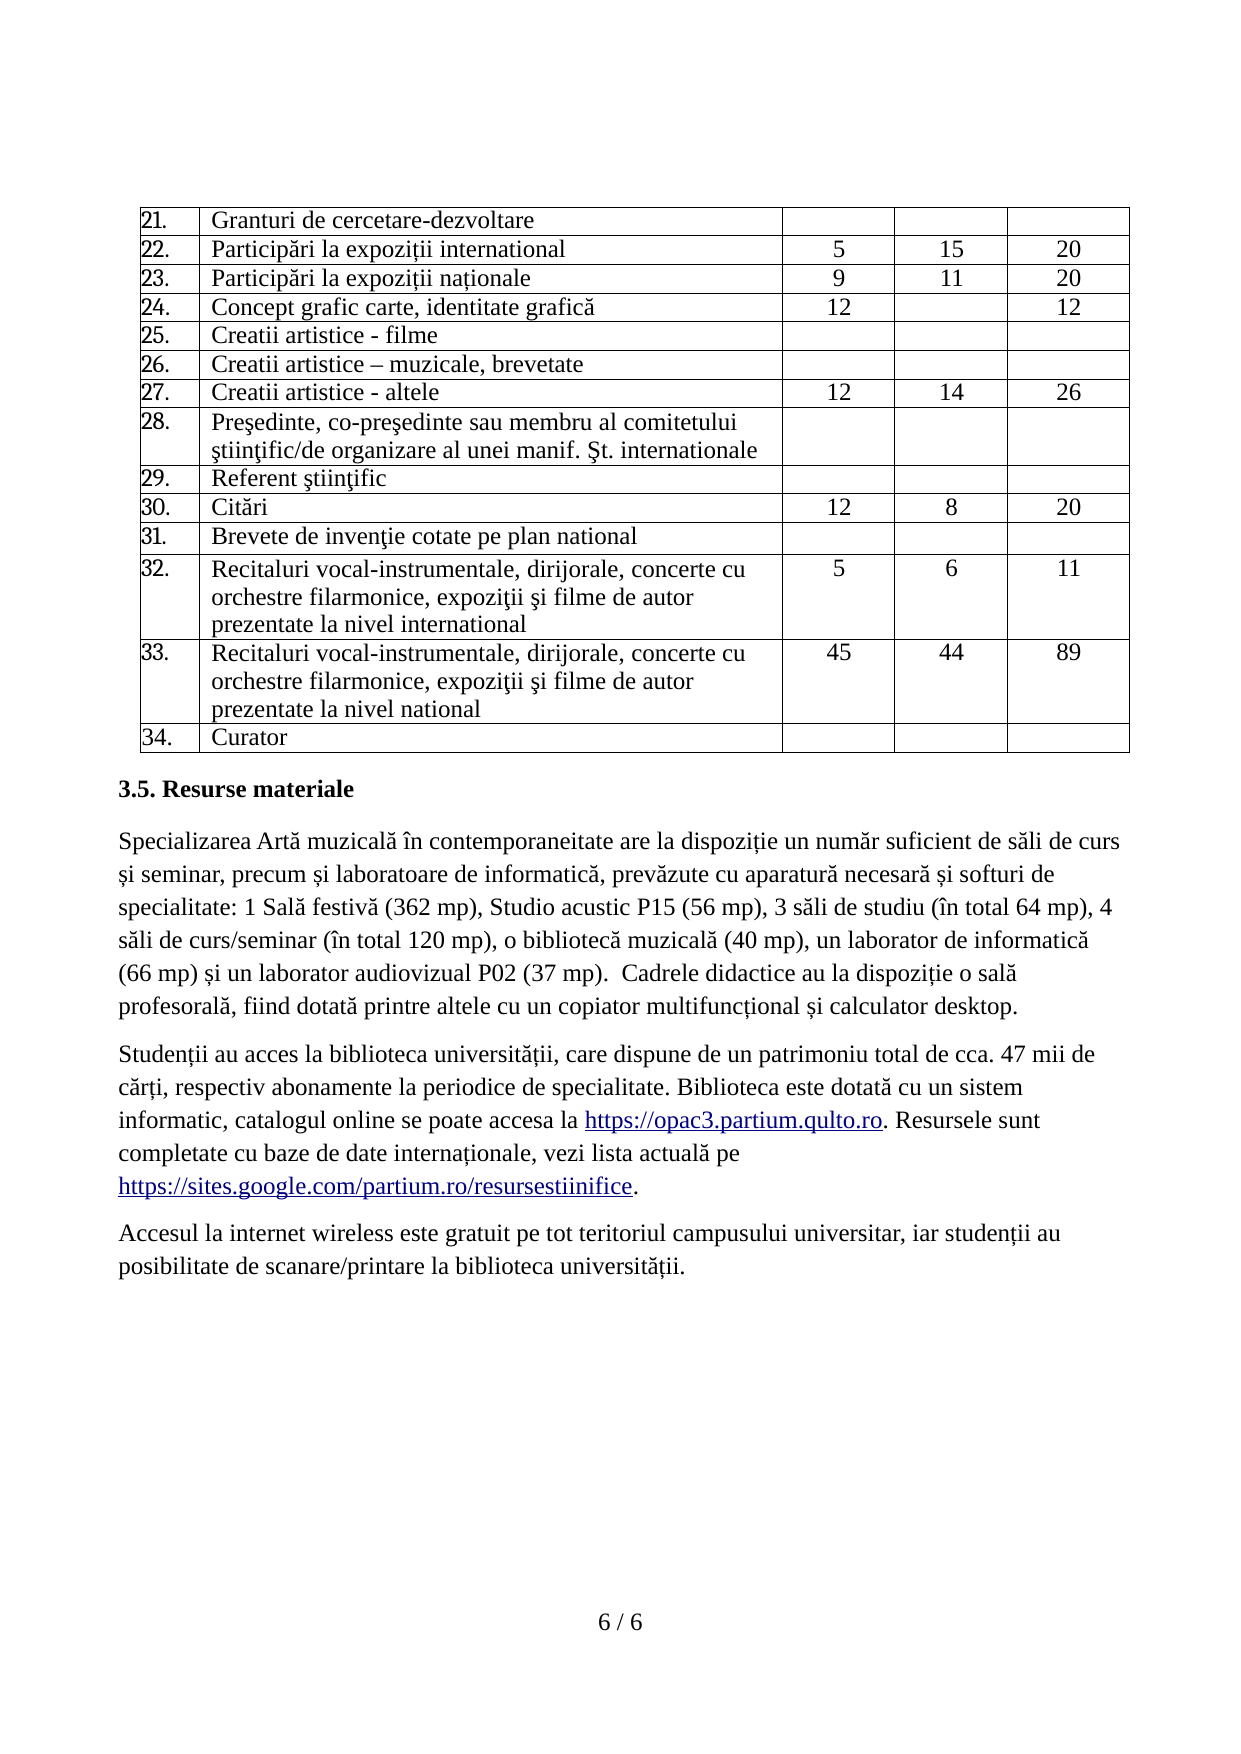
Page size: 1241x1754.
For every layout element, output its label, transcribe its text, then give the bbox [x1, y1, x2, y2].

table_cell Creatii artistice - filme [200, 322, 782, 350]
table_cell [141, 294, 199, 321]
table_cell [141, 555, 199, 638]
table_cell [141, 236, 199, 264]
table_cell [1008, 208, 1129, 235]
table_cell [1008, 466, 1129, 493]
table_cell [141, 208, 199, 235]
table_cell [895, 294, 1007, 321]
table_cell [783, 408, 894, 464]
table_cell [895, 408, 1007, 464]
table_cell 8 [895, 494, 1007, 522]
text Specializarea Artă muzicală în contemporaneitate are la dispoziție un număr suficient de săli de curs și seminar, precum și laboratoare de informatică, prevăzute cu aparatură necesară și softuri de specialitate: 1 Sală festivă (362 mp), Studio acustic P15 (56 mp), 3 săli de studiu (în total 64 mp), 4 săli de curs/seminar (în total 120 mp), o bibliotecă muzicală (40 mp), un laborator de informatică (66 mp) și un laborator audiovizual P02 (37 mp). Cadrele didactice au la dispoziție o sală profesorală, fiind dotată printre altele cu un copiator multifuncțional și calculator desktop. [118, 826, 1122, 1020]
table_cell [141, 466, 199, 493]
table_cell Recitaluri vocal-instrumentale, dirijorale, concerte cu orchestre filarmonice, expoziţii şi filme de autor prezentate la nivel international [200, 555, 782, 638]
table_cell Curator [200, 724, 782, 752]
table_cell [141, 351, 199, 378]
table_cell 9 [783, 265, 894, 293]
table_cell Recitaluri vocal-instrumentale, dirijorale, concerte cu orchestre filarmonice, expoziţii şi filme de autor prezentate la nivel national [200, 640, 782, 723]
table_cell Preşedinte, co-preşedinte sau membru al comitetului ştiinţific/de organizare al unei manif. Şt. internationale [200, 408, 782, 464]
table_cell 20 [1008, 265, 1129, 293]
table_cell [783, 724, 894, 752]
table_cell [783, 208, 894, 235]
table_cell [1008, 351, 1129, 378]
table_cell 89 [1008, 640, 1129, 723]
table_cell [1008, 408, 1129, 464]
table_cell Participări la expoziții naționale [200, 265, 782, 293]
table_cell 45 [783, 640, 894, 723]
table_cell [783, 523, 894, 554]
table_cell 20 [1008, 236, 1129, 264]
text Accesul la internet wireless este gratuit pe tot teritoriul campusului universitar, iar studenții au posibilitate de scanare/printare la biblioteca universității. [118, 1218, 1122, 1280]
table_cell [1008, 322, 1129, 350]
table_cell [895, 208, 1007, 235]
table_cell [1008, 523, 1129, 554]
table_cell Creatii artistice – muzicale, brevetate [200, 351, 782, 378]
table_cell [895, 724, 1007, 752]
table_cell [141, 322, 199, 350]
table_cell 6 [895, 555, 1007, 638]
table_cell Referent ştiinţific [200, 466, 782, 493]
table_cell 11 [1008, 555, 1129, 638]
table_cell 12 [1008, 294, 1129, 321]
table_cell [783, 466, 894, 493]
table_cell 11 [895, 265, 1007, 293]
table_cell Brevete de invenţie cotate pe plan national [200, 523, 782, 554]
table_cell Granturi de cercetare-dezvoltare [200, 208, 782, 235]
table_cell [895, 523, 1007, 554]
table_cell 15 [895, 236, 1007, 264]
table_cell [141, 523, 199, 554]
table_cell 44 [895, 640, 1007, 723]
table_cell 26 [1008, 380, 1129, 407]
table_cell [141, 408, 199, 464]
table_cell 12 [783, 294, 894, 321]
table_cell [783, 322, 894, 350]
table_cell 12 [783, 380, 894, 407]
table_cell [783, 351, 894, 378]
table_cell 5 [783, 555, 894, 638]
table_cell [141, 265, 199, 293]
table_cell [141, 380, 199, 407]
table_cell [141, 640, 199, 723]
table_cell Creatii artistice - altele [200, 380, 782, 407]
table_cell [895, 351, 1007, 378]
table_cell [895, 466, 1007, 493]
table_cell [895, 322, 1007, 350]
table_cell 12 [783, 494, 894, 522]
table_cell [141, 494, 199, 522]
table_cell 5 [783, 236, 894, 264]
table_cell Citări [200, 494, 782, 522]
subtitle Resurse materiale [118, 774, 1122, 802]
table_cell 34. [141, 724, 199, 752]
table_cell 14 [895, 380, 1007, 407]
text Studenții au acces la biblioteca universității, care dispune de un patrimoniu total de cca. 47 mii de cărți, respectiv abonamente la periodice de specialitate. Biblioteca este dotată cu un sistem informatic, catalogul online se poate accesa la https://opac3.partium.qulto.ro. Resursele sunt completate cu baze de date internaționale, vezi lista actuală pe https://sites.google.com/partium.ro/resursestiinifice. [118, 1039, 1122, 1199]
table_cell Participări la expoziții international [200, 236, 782, 264]
table_cell Concept grafic carte, identitate grafică [200, 294, 782, 321]
table_cell [1008, 724, 1129, 752]
table_cell 20 [1008, 494, 1129, 522]
